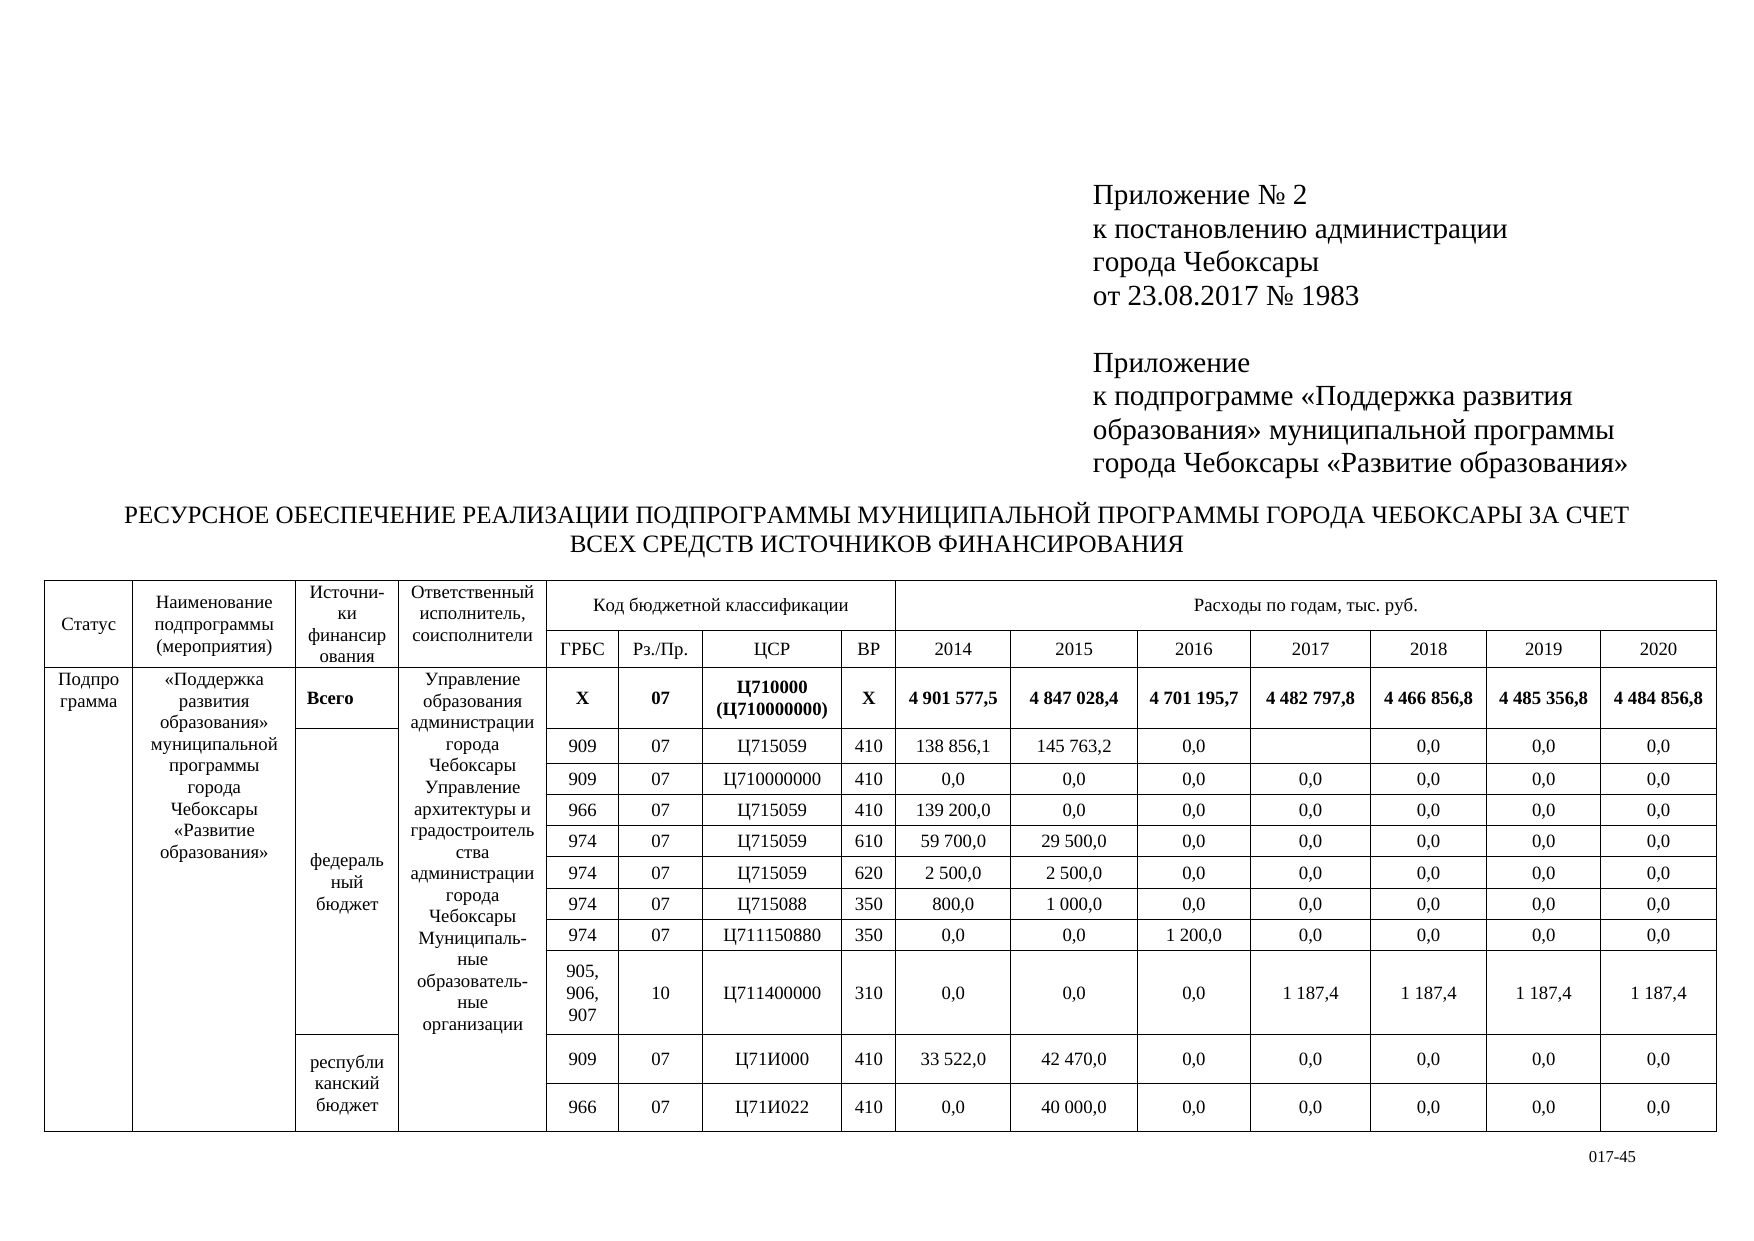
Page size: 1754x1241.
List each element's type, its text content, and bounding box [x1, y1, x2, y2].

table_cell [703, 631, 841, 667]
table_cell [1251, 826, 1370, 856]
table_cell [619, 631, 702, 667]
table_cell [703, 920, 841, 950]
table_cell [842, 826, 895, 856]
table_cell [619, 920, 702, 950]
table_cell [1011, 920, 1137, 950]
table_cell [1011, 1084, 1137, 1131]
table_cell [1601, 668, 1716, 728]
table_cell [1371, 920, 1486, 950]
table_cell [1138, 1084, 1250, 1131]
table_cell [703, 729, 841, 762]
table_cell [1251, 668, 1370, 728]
text города Чебоксары [1093, 244, 1636, 278]
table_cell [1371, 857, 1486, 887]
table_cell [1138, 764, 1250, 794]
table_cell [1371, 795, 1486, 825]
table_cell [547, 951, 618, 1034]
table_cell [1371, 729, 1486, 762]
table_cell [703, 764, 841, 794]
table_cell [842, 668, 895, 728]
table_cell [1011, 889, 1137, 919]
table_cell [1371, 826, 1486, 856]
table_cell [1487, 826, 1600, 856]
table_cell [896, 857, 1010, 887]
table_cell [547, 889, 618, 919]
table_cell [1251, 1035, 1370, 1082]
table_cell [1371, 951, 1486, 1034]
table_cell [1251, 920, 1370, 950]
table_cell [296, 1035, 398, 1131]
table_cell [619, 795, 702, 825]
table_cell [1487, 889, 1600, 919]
text к постановлению администрации [1093, 211, 1636, 244]
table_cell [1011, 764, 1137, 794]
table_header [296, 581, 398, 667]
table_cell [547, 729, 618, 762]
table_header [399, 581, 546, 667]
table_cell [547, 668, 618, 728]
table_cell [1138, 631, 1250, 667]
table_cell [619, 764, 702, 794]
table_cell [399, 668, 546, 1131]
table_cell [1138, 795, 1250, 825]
text РЕСУРСНОЕ ОБЕСПЕЧЕНИЕ РЕАЛИЗАЦИИ ПОДПРОГРАММЫ МУНИЦИПАЛЬНОЙ ПРОГРАММЫ ГОРОДА ЧЕБОКСАРЫ ЗА СЧЕТ ВСЕХ СРЕДСТВ ИСТОЧНИКОВ ФИНАНСИРОВАНИЯ [118, 501, 1636, 558]
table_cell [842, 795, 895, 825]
text города Чебоксары «Развитие образования» [118, 446, 1636, 479]
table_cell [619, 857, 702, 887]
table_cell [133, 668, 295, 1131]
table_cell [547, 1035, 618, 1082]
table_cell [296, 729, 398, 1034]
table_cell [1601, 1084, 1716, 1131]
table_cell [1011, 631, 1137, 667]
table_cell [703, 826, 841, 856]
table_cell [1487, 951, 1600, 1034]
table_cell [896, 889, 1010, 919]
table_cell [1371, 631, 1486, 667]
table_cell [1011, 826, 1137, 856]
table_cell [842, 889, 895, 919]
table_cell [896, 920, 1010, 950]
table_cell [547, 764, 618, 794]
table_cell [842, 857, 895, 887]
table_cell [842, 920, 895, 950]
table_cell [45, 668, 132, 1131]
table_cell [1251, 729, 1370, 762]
text Приложение № 2 [1093, 177, 1636, 211]
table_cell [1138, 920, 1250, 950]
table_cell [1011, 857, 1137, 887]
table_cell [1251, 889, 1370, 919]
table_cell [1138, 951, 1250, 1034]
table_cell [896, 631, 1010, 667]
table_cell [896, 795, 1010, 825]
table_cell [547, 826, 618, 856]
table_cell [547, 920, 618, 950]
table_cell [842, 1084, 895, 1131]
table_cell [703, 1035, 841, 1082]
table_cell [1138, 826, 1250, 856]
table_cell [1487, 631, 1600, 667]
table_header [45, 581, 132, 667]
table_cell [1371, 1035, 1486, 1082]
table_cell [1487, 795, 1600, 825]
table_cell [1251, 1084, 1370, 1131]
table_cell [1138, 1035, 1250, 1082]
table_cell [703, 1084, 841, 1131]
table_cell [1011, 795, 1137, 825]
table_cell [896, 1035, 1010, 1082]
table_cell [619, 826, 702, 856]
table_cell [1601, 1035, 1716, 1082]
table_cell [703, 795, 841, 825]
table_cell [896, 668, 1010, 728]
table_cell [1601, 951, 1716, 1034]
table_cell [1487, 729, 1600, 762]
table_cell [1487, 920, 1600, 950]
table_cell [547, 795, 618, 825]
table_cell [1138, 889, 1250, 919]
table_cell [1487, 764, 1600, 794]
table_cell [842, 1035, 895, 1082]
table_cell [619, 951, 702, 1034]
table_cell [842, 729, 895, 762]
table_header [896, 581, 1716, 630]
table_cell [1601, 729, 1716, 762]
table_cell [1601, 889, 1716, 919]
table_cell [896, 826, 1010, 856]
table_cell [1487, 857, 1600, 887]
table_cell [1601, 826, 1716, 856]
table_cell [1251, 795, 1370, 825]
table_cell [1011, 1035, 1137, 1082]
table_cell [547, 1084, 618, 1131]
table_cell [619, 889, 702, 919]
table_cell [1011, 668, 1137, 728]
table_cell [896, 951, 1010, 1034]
text к подпрограмме «Поддержка развития [118, 378, 1636, 412]
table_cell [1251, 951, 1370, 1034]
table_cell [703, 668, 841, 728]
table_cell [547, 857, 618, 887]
text от 23.08.2017 № 1983 [1093, 278, 1636, 311]
text образования» муниципальной программы [118, 412, 1636, 446]
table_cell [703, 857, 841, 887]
text Приложение [118, 345, 1636, 378]
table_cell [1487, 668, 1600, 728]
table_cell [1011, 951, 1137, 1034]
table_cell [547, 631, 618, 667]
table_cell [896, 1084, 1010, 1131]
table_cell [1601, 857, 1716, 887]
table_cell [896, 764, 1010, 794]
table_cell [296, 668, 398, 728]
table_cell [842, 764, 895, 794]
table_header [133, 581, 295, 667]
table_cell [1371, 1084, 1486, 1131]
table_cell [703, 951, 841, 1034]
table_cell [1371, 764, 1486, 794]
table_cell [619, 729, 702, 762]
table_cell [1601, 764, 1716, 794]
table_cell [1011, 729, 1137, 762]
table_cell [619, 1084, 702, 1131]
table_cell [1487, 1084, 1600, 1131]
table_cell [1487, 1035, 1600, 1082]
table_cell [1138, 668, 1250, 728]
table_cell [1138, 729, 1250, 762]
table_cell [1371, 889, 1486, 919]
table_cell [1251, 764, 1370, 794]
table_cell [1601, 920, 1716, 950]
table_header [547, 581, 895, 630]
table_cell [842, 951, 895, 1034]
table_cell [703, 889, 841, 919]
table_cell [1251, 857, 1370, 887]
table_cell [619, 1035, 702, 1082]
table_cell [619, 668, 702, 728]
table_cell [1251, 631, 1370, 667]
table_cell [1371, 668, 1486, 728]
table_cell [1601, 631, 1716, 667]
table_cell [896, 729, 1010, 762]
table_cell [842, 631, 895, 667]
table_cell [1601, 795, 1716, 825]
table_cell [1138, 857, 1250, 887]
